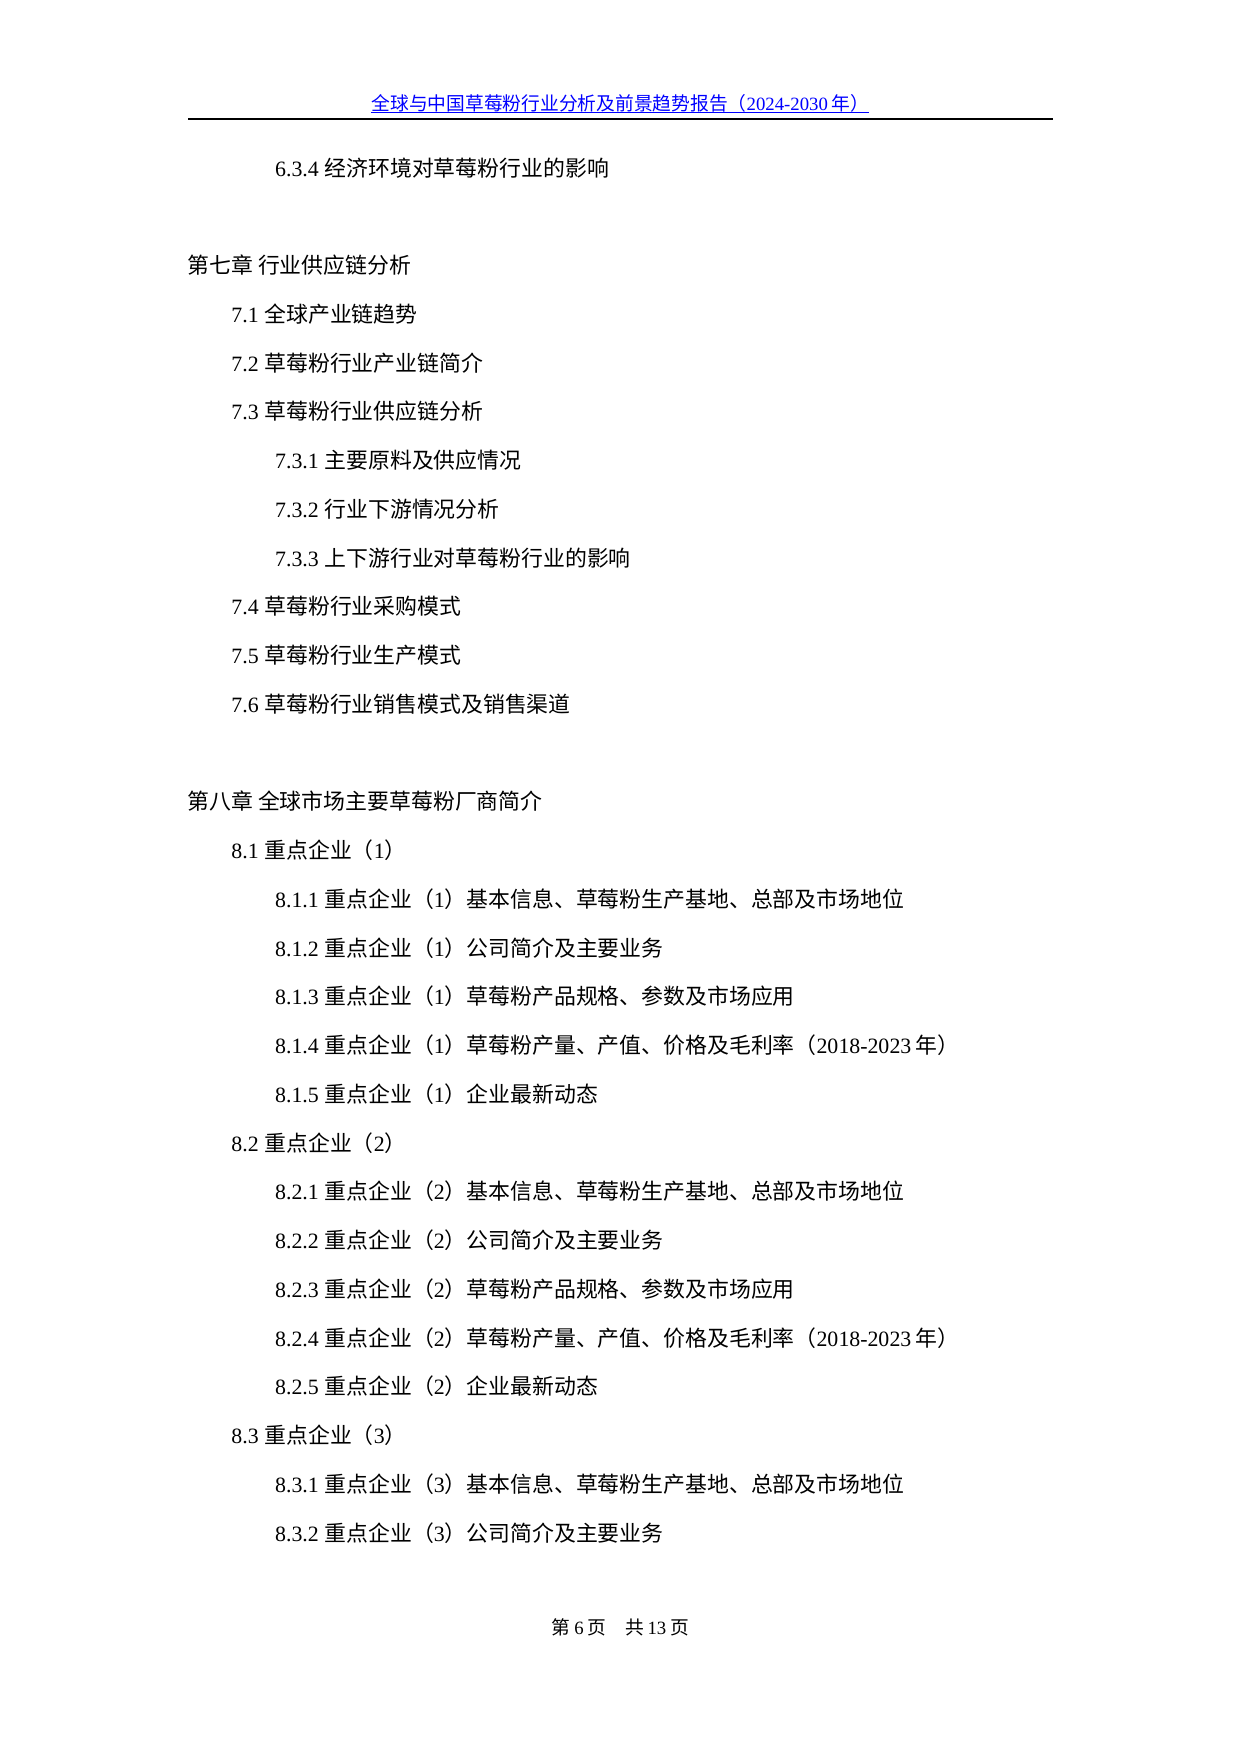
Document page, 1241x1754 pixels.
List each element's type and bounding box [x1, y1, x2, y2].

text [187, 150, 1053, 1548]
